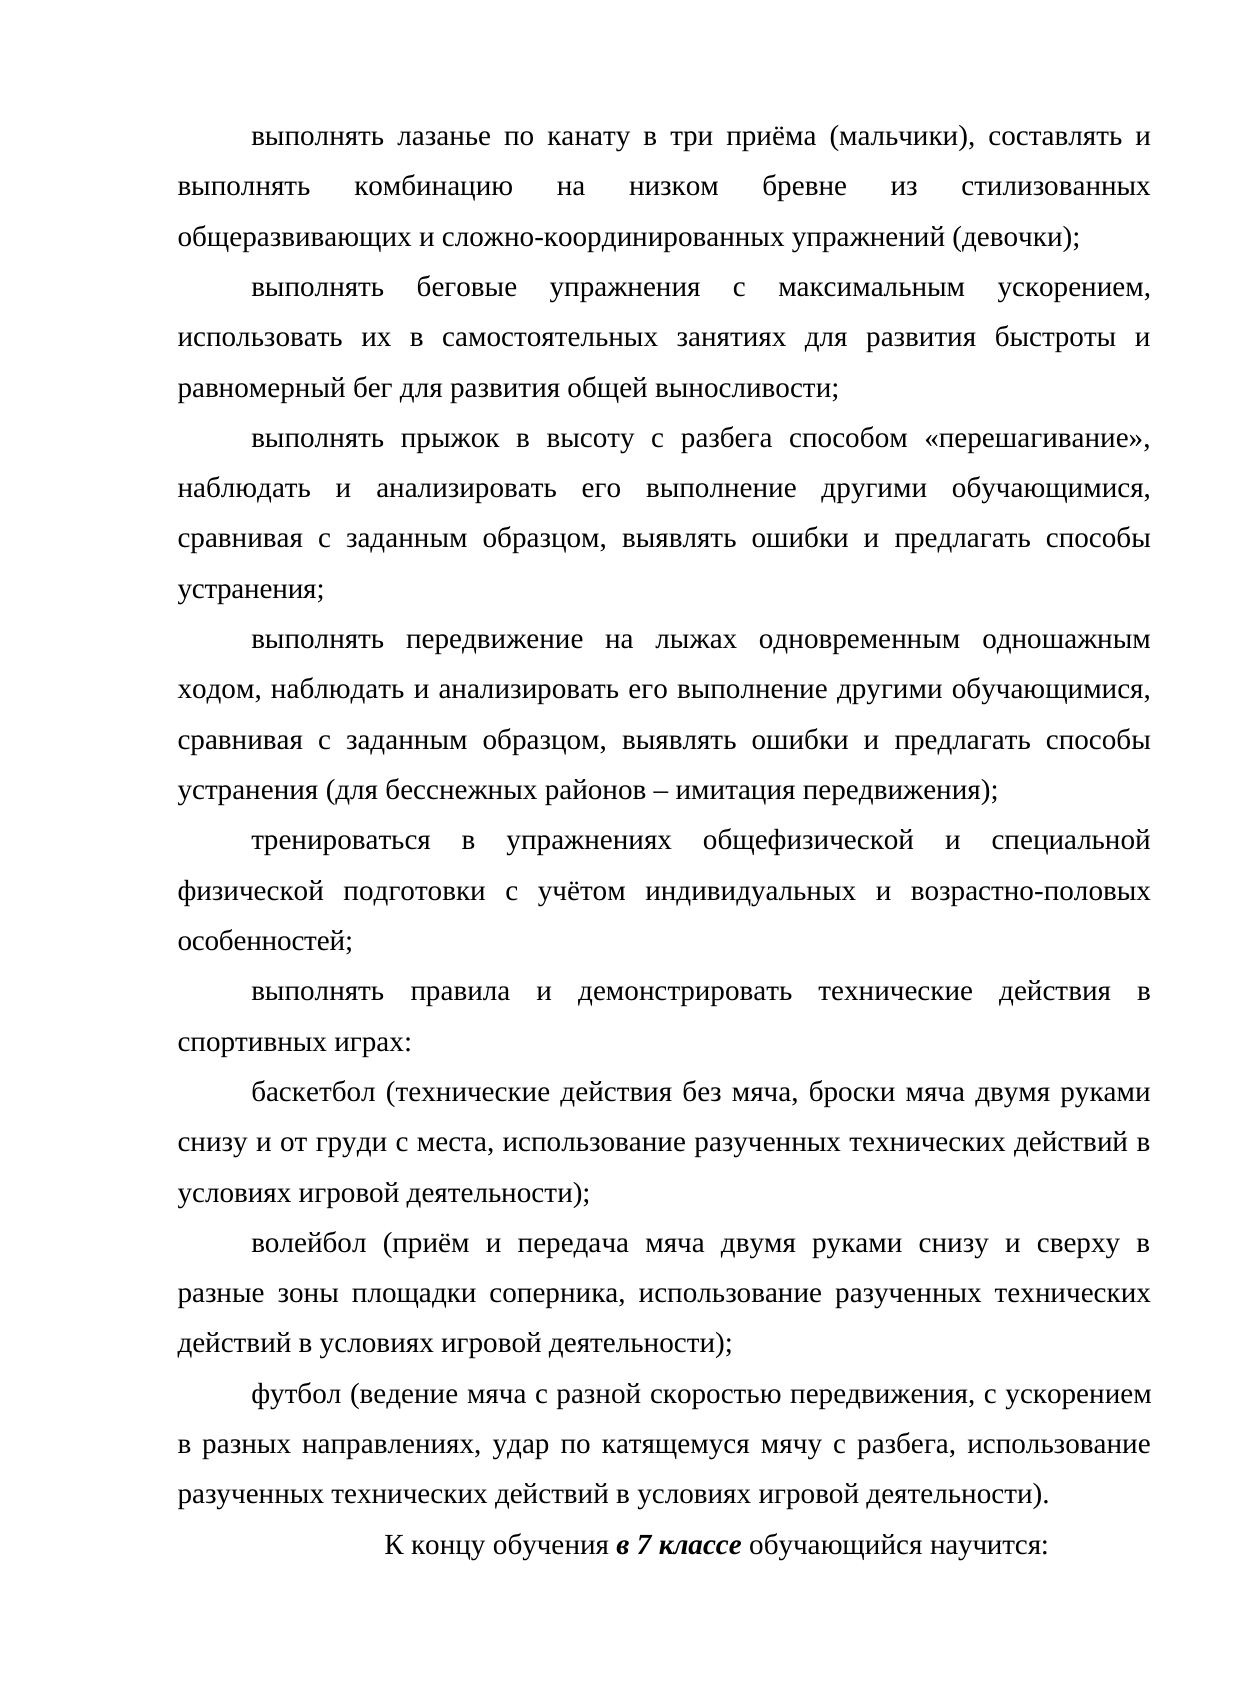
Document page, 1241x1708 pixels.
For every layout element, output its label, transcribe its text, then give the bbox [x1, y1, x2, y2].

text баскетбол (технические действия без мяча, броски мяча двумя руками снизу и от груди с места, использование разученных технических действий в условиях игровой деятельности); [177, 1074, 1152, 1208]
text волейбол (приём и передача мяча двумя руками снизу и сверху в разные зоны площадки соперника, использование разученных технических действий в условиях игровой деятельности); [177, 1225, 1152, 1359]
text К концу обучения в 7 классе обучающийся научится: [310, 1527, 1152, 1560]
text выполнять беговые упражнения с максимальным ускорением, использовать их в самостоятельных занятиях для развития быстроты и равномерный бег для развития общей выносливости; [177, 269, 1152, 403]
text выполнять лазанье по канату в три приёма (мальчики), составлять и выполнять комбинацию на низком бревне из стилизованных общеразвивающих и сложно-координированных упражнений (девочки); [177, 118, 1152, 252]
text выполнять передвижение на лыжах одновременным одношажным ходом, наблюдать и анализировать его выполнение другими обучающимися, сравнивая с заданным образцом, выявлять ошибки и предлагать способы устранения (для бесснежных районов – имитация передвижения); [177, 621, 1152, 806]
text футбол (ведение мяча с разной скоростью передвижения, с ускорением в разных направлениях, удар по катящемуся мячу с разбега, использование разученных технических действий в условиях игровой деятельности). [177, 1376, 1152, 1510]
text выполнять прыжок в высоту с разбега способом «перешагивание», наблюдать и анализировать его выполнение другими обучающимися, сравнивая с заданным образцом, выявлять ошибки и предлагать способы устранения; [177, 420, 1152, 604]
text тренироваться в упражнениях общефизической и специальной физической подготовки с учётом индивидуальных и возрастно-половых особенностей; [177, 822, 1152, 957]
text выполнять правила и демонстрировать технические действия в спортивных играх: [177, 973, 1152, 1057]
